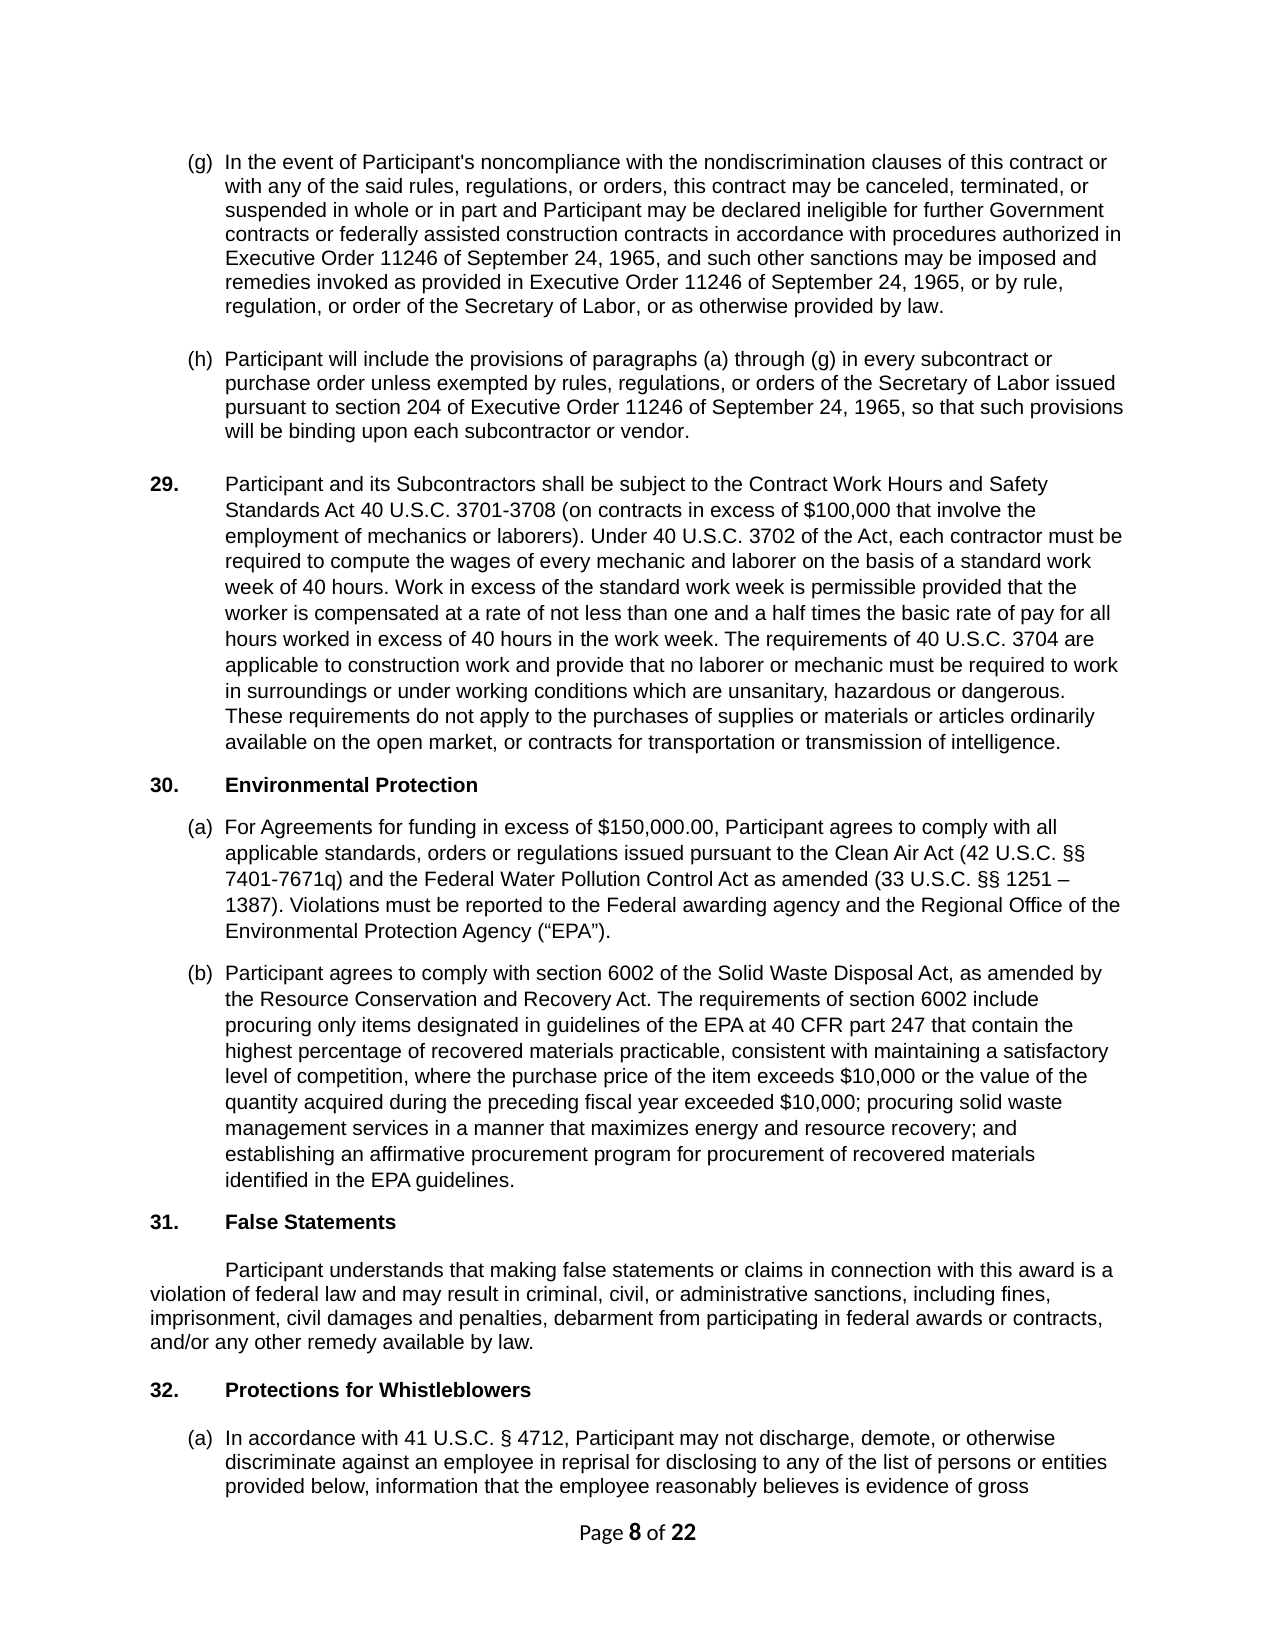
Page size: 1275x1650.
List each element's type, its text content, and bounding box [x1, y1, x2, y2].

text (a) For Agreements for funding in excess of $150,000.00, Participant agrees to comply with all applicable standards, orders or regulations issued pursuant to the Clean Air Act (42 U.S.C. §§ 7401-7671q) and the Federal Water Pollution Control Act as amended (33 U.S.C. §§ 1251 – 1387). Violations must be reported to the Federal awarding agency and the Regional Office of the Environmental Protection Agency (“EPA”). [187, 815, 1125, 942]
text 32. Protections for Whistleblowers [150, 1378, 1125, 1402]
text Participant understands that making false statements or claims in connection with this award is a violation of federal law and may result in criminal, civil, or administrative sanctions, including fines, imprisonment, civil damages and penalties, debarment from participating in federal awards or contracts, and/or any other remedy available by law. [150, 1258, 1125, 1354]
text 31. False Statements [150, 1210, 1125, 1234]
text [187, 1426, 1125, 1498]
text (g) In the event of Participant's noncompliance with the nondiscrimination clauses of this contract or with any of the said rules, regulations, or orders, this contract may be canceled, terminated, or suspended in whole or in part and Participant may be declared ineligible for further Government contracts or federally assisted construction contracts in accordance with procedures authorized in Executive Order 11246 of September 24, 1965, and such other sanctions may be imposed and remedies invoked as provided in Executive Order 11246 of September 24, 1965, or by rule, regulation, or order of the Secretary of Labor, or as otherwise provided by law. [187, 150, 1125, 318]
text (h) Participant will include the provisions of paragraphs (a) through (g) in every subcontract or purchase order unless exempted by rules, regulations, or orders of the Secretary of Labor issued pursuant to section 204 of Executive Order 11246 of September 24, 1965, so that such provisions will be binding upon each subcontractor or vendor. [187, 347, 1125, 443]
text 30. Environmental Protection [150, 773, 1125, 797]
text 29. Participant and its Subcontractors shall be subject to the Contract Work Hours and Safety Standards Act 40 U.S.C. 3701-3708 (on contracts in excess of $100,000 that involve the employment of mechanics or laborers). Under 40 U.S.C. 3702 of the Act, each contractor must be required to compute the wages of every mechanic and laborer on the basis of a standard work week of 40 hours. Work in excess of the standard work week is permissible provided that the worker is compensated at a rate of not less than one and a half times the basic rate of pay for all hours worked in excess of 40 hours in the work week. The requirements of 40 U.S.C. 3704 are applicable to construction work and provide that no laborer or mechanic must be required to work in surroundings or under working conditions which are unsanitary, hazardous or dangerous. These requirements do not apply to the purchases of supplies or materials or articles ordinarily available on the open market, or contracts for transportation or transmission of intelligence. [150, 472, 1125, 754]
text (b) Participant agrees to comply with section 6002 of the Solid Waste Disposal Act, as amended by the Resource Conservation and Recovery Act. The requirements of section 6002 include procuring only items designated in guidelines of the EPA at 40 CFR part 247 that contain the highest percentage of recovered materials practicable, consistent with maintaining a satisfactory level of competition, where the purchase price of the item exceeds $10,000 or the value of the quantity acquired during the preceding fiscal year exceeded $10,000; procuring solid waste management services in a manner that maximizes energy and resource recovery; and establishing an affirmative procurement program for procurement of recovered materials identified in the EPA guidelines. [187, 961, 1125, 1192]
